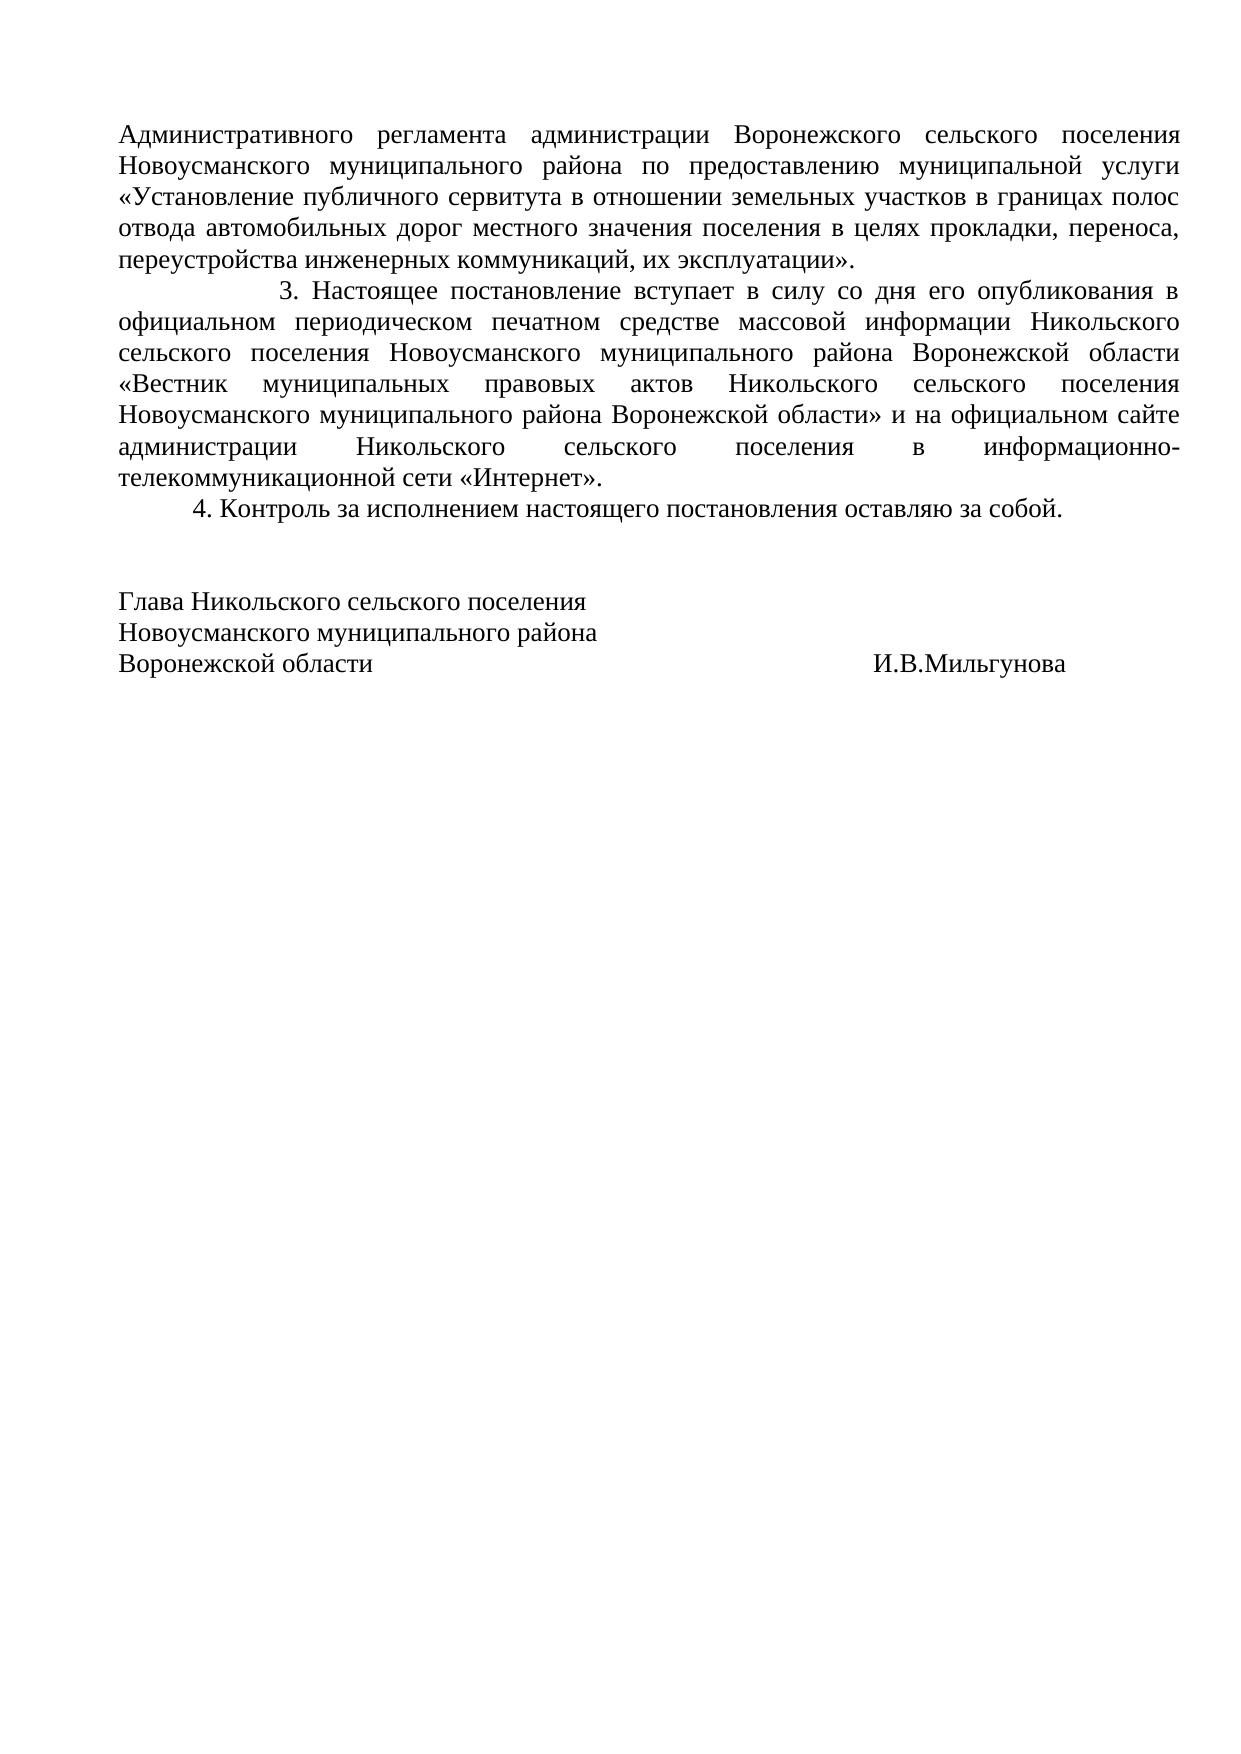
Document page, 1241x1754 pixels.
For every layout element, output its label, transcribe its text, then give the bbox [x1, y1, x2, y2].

text Новоусманского муниципального района [118, 616, 1181, 648]
text Глава Никольского сельского поселения [118, 585, 1181, 616]
text 4. Контроль за исполнением настоящего постановления оставляю за собой. [118, 492, 1181, 523]
text Воронежской области И.В.Мильгунова [118, 648, 1181, 679]
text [118, 118, 1181, 274]
text 3. Настоящее постановление вступает в силу со дня его опубликования в официальном периодическом печатном средстве массовой информации Никольского сельского поселения Новоусманского муниципального района Воронежской области «Вестник муниципальных правовых актов Никольского сельского поселения Новоусманского муниципального района Воронежской области» и на официальном сайте администрации Никольского сельского поселения в информационно-телекоммуникационной сети «Интернет». [118, 274, 1181, 492]
